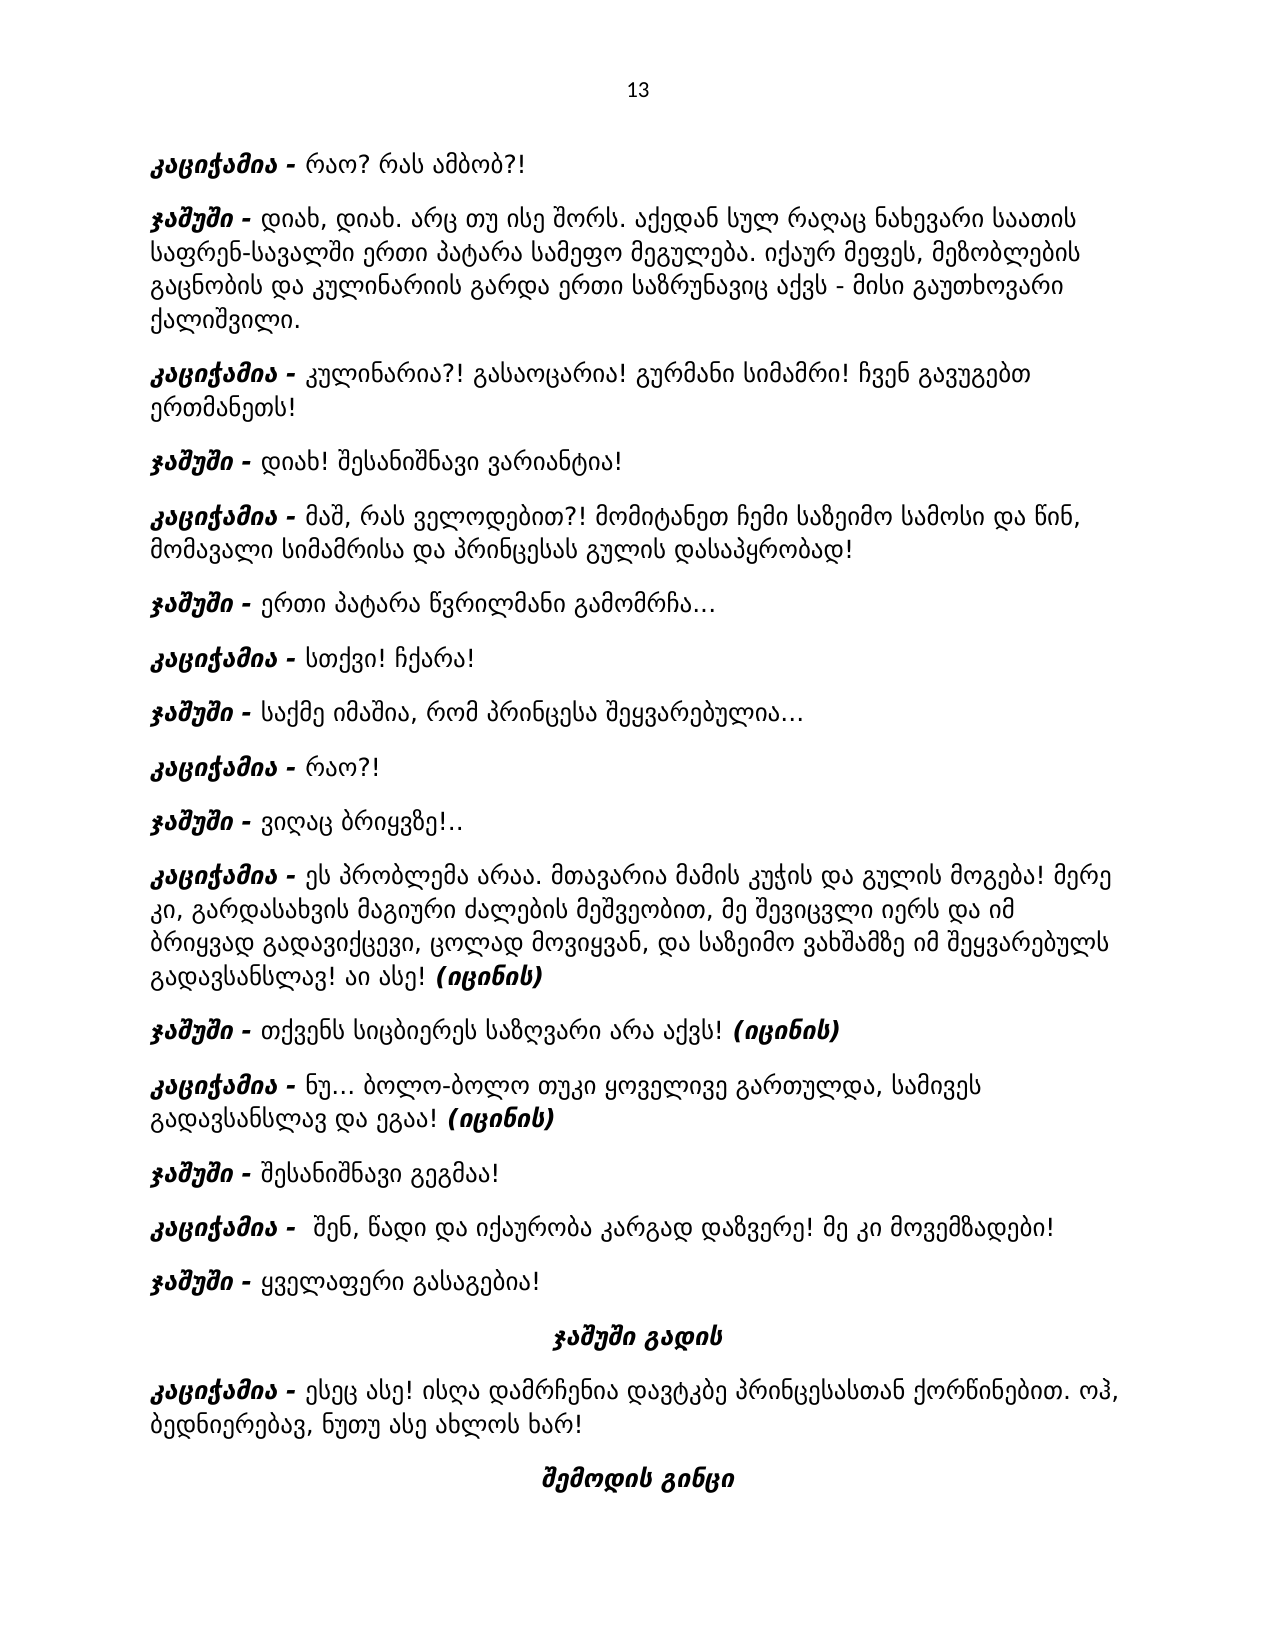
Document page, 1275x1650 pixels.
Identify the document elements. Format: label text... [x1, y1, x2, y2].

text ჯაშუში - თქვენს სიცბიერეს საზღვარი არა აქვს! (იცინის) [150, 1016, 1125, 1046]
text კაციჭამია - რაო?! [150, 753, 1125, 782]
text ჯაშუში - დიახ! შესანიშნავი ვარიანტია! [150, 447, 1125, 476]
text ჯაშუში - ერთი პატარა წვრილმანი გამომრჩა... [150, 589, 1125, 619]
text კაციჭამია - კულინარია?! გასაოცარია! გურმანი სიმამრი! ჩვენ გავუგებთ ერთმანეთს! [150, 359, 1125, 422]
text ჯაშუში - შესანიშნავი გეგმაა! [150, 1159, 1125, 1188]
text ჯაშუში გადის [150, 1322, 1125, 1351]
text კაციჭამია - ეს პრობლემა არაა. მთავარია მამის კუჭის და გულის მოგება! მერე კი, გარდასახვის მაგიური ძალების მეშვეობით, მე შევიცვლი იერს და იმ ბრიყვად გადავიქცევი, ცოლად მოვიყვან, და საზეიმო ვახშამზე იმ შეყვარებულს გადავსანსლავ! აი ასე! (იცინის) [150, 861, 1125, 991]
text კაციჭამია - რაო? რას ამბობ?! [150, 150, 1125, 179]
text ჯაშუში - ყველაფერი გასაგებია! [150, 1267, 1125, 1297]
text ჯაშუში - საქმე იმაშია, რომ პრინცესა შეყვარებულია... [150, 698, 1125, 727]
text კაციჭამია - მაშ, რას ველოდებით?! მომიტანეთ ჩემი საზეიმო სამოსი და წინ, მომავალი სიმამრისა და პრინცესას გულის დასაპყრობად! [150, 502, 1125, 564]
text ჯაშუში - ვიღაც ბრიყვზე!.. [150, 807, 1125, 836]
text შემოდის გინცი [150, 1464, 1125, 1493]
text კაციჭამია - ესეც ასე! ისღა დამრჩენია დავტკბე პრინცესასთან ქორწინებით. ოჰ, ბედნიერებავ, ნუთუ ასე ახლოს ხარ! [150, 1376, 1125, 1439]
text ჯაშუში - დიახ, დიახ. არც თუ ისე შორს. აქედან სულ რაღაც ნახევარი საათის საფრენ-სავალში ერთი პატარა სამეფო მეგულება. იქაურ მეფეს, მეზობლების გაცნობის და კულინარიის გარდა ერთი საზრუნავიც აქვს - მისი გაუთხოვარი ქალიშვილი. [150, 204, 1125, 334]
text კაციჭამია - სთქვი! ჩქარა! [150, 644, 1125, 673]
text კაციჭამია - ნუ... ბოლო-ბოლო თუკი ყოველივე გართულდა, სამივეს გადავსანსლავ და ეგაა! (იცინის) [150, 1071, 1125, 1133]
text კაციჭამია - შენ, წადი და იქაურობა კარგად დაზვერე! მე კი მოვემზადები! [150, 1213, 1125, 1242]
